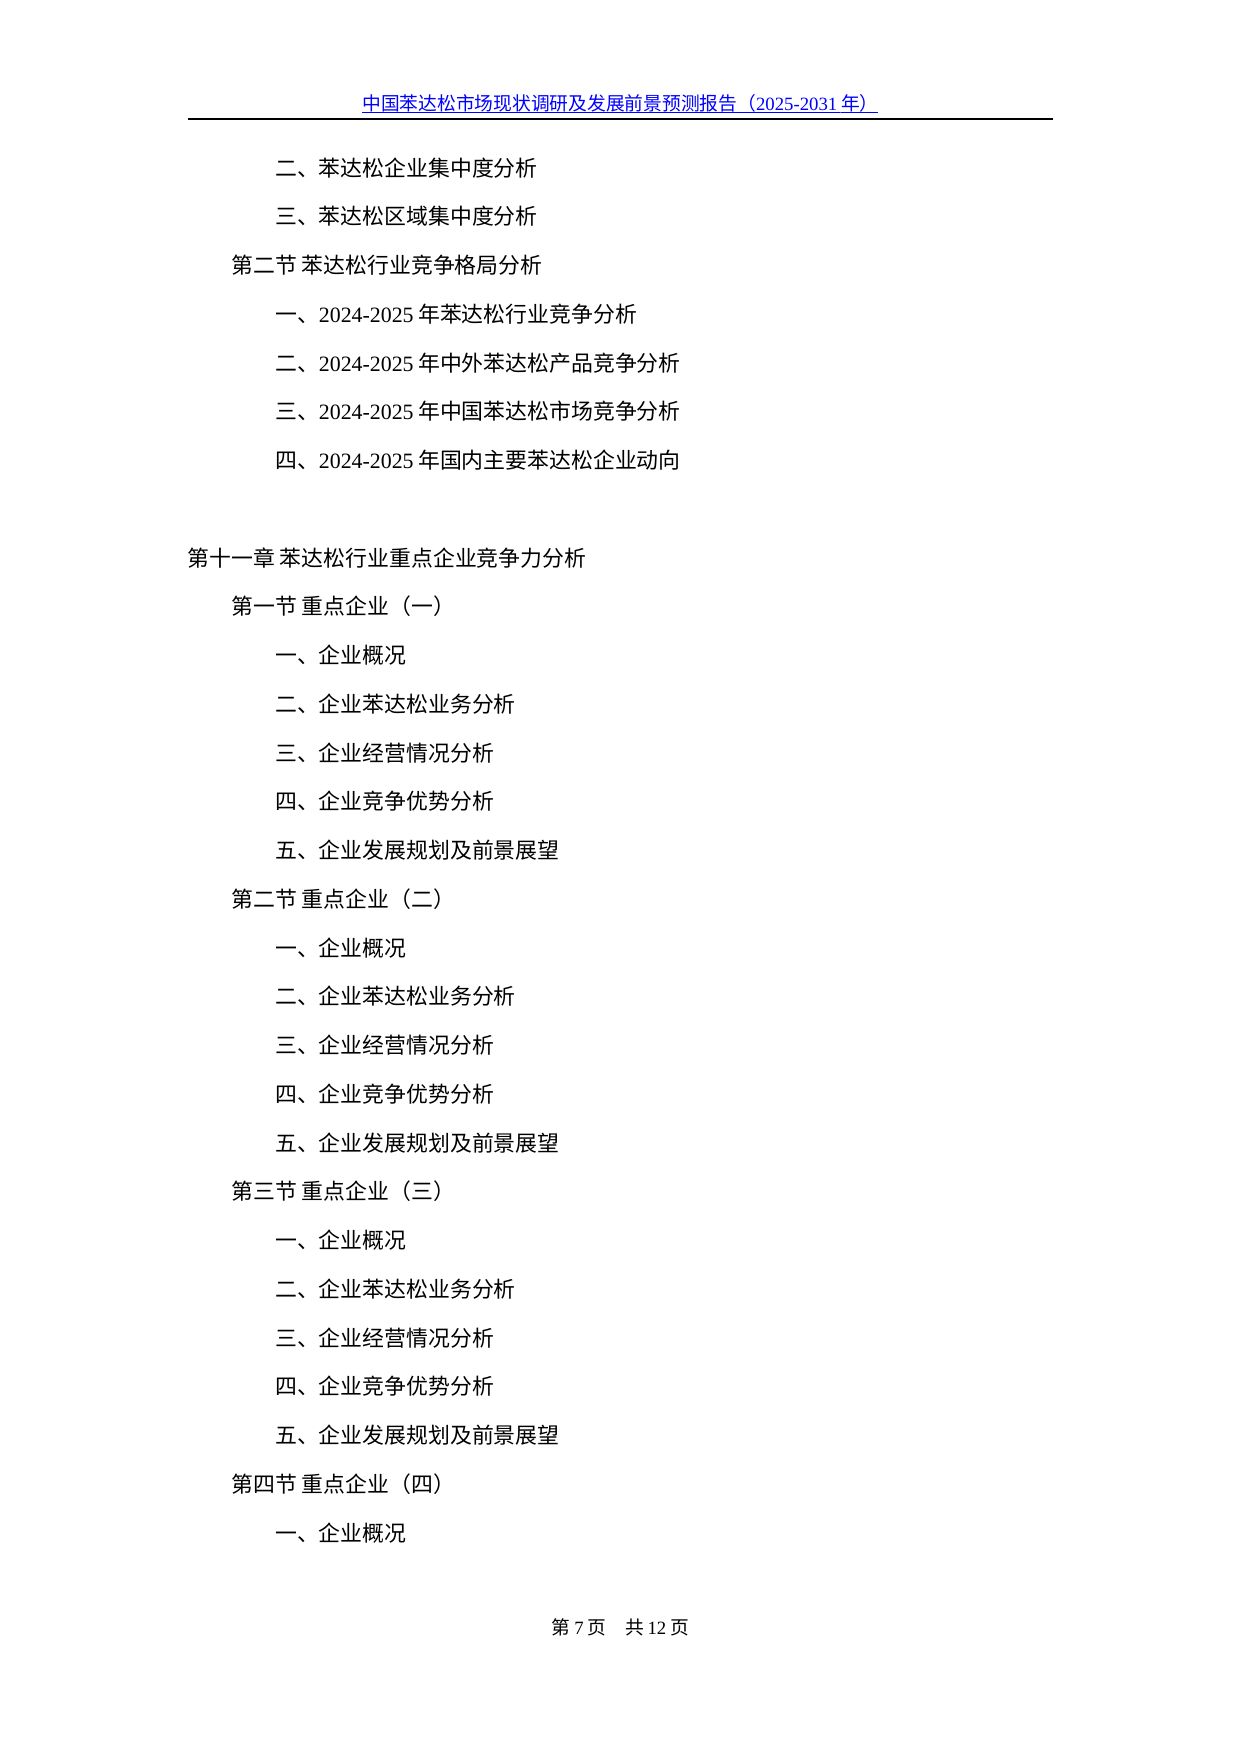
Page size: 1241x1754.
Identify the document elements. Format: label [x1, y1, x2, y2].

text [187, 150, 1053, 1548]
